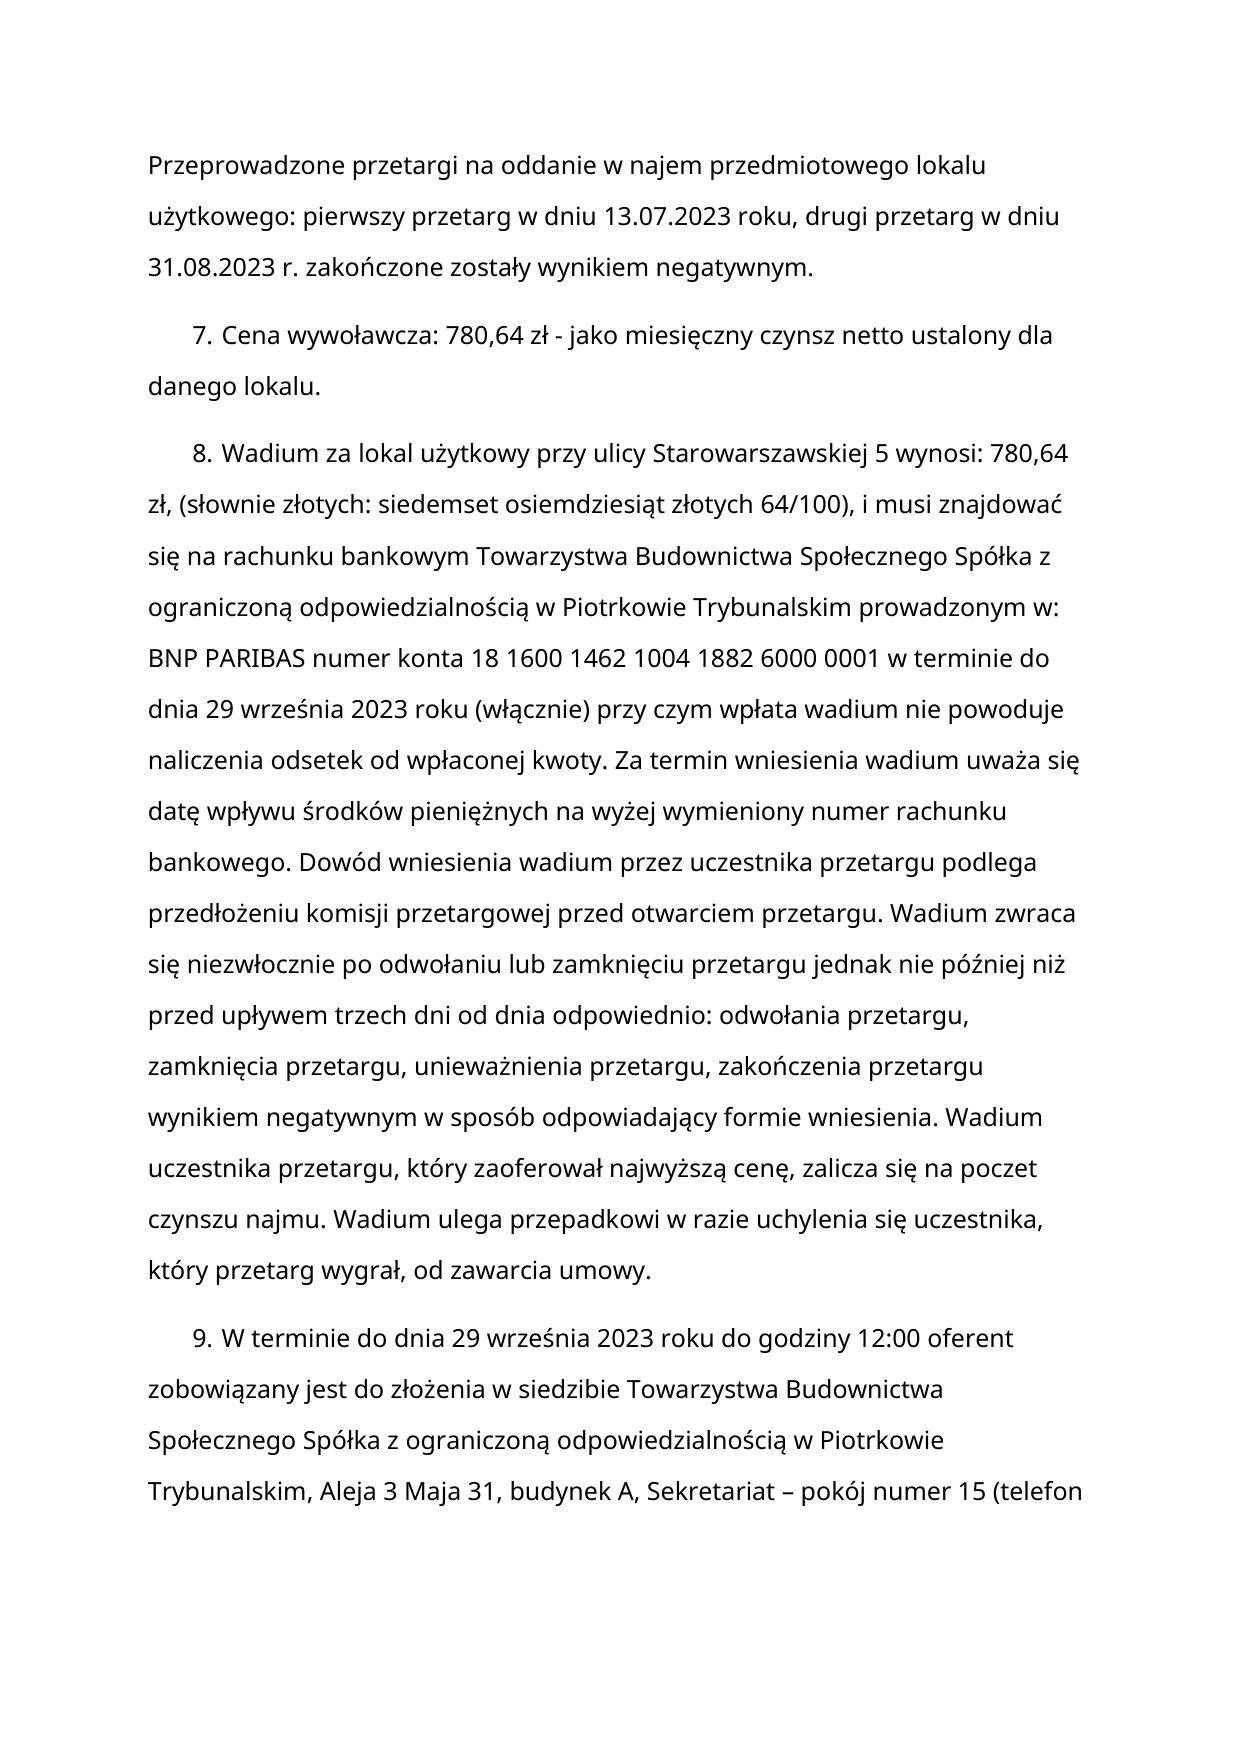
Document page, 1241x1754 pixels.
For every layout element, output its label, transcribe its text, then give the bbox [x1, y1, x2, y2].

list Cena wywoławcza: 780,64 zł - jako miesięczny czynsz netto ustalony dla danego lokalu. [148, 317, 1093, 402]
text Przeprowadzone przetargi na oddanie w najem przedmiotowego lokalu użytkowego: pierwszy przetarg w dniu 13.07.2023 roku, drugi przetarg w dniu 31.08.2023 r. zakończone zostały wynikiem negatywnym. [148, 148, 1093, 284]
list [148, 1321, 1093, 1508]
list Wadium za lokal użytkowy przy ulicy Starowarszawskiej 5 wynosi: 780,64 zł, (słownie złotych: siedemset osiemdziesiąt złotych 64/100), i musi znajdować się na rachunku bankowym Towarzystwa Budownictwa Społecznego Spółka z ograniczoną odpowiedzialnością w Piotrkowie Trybunalskim prowadzonym w: BNP PARIBAS numer konta 18 1600 1462 1004 1882 6000 0001 w terminie do dnia 29 września 2023 roku (włącznie) przy czym wpłata wadium nie powoduje naliczenia odsetek od wpłaconej kwoty. Za termin wniesienia wadium uważa się datę wpływu środków pieniężnych na wyżej wymieniony numer rachunku bankowego. Dowód wniesienia wadium przez uczestnika przetargu podlega przedłożeniu komisji przetargowej przed otwarciem przetargu. Wadium zwraca się niezwłocznie po odwołaniu lub zamknięciu przetargu jednak nie później niż przed upływem trzech dni od dnia odpowiednio: odwołania przetargu, zamknięcia przetargu, unieważnienia przetargu, zakończenia przetargu wynikiem negatywnym w sposób odpowiadający formie wniesienia. Wadium uczestnika przetargu, który zaoferował najwyższą cenę, zalicza się na poczet czynszu najmu. Wadium ulega przepadkowi w razie uchylenia się uczestnika, który przetarg wygrał, od zawarcia umowy. [148, 436, 1093, 1287]
